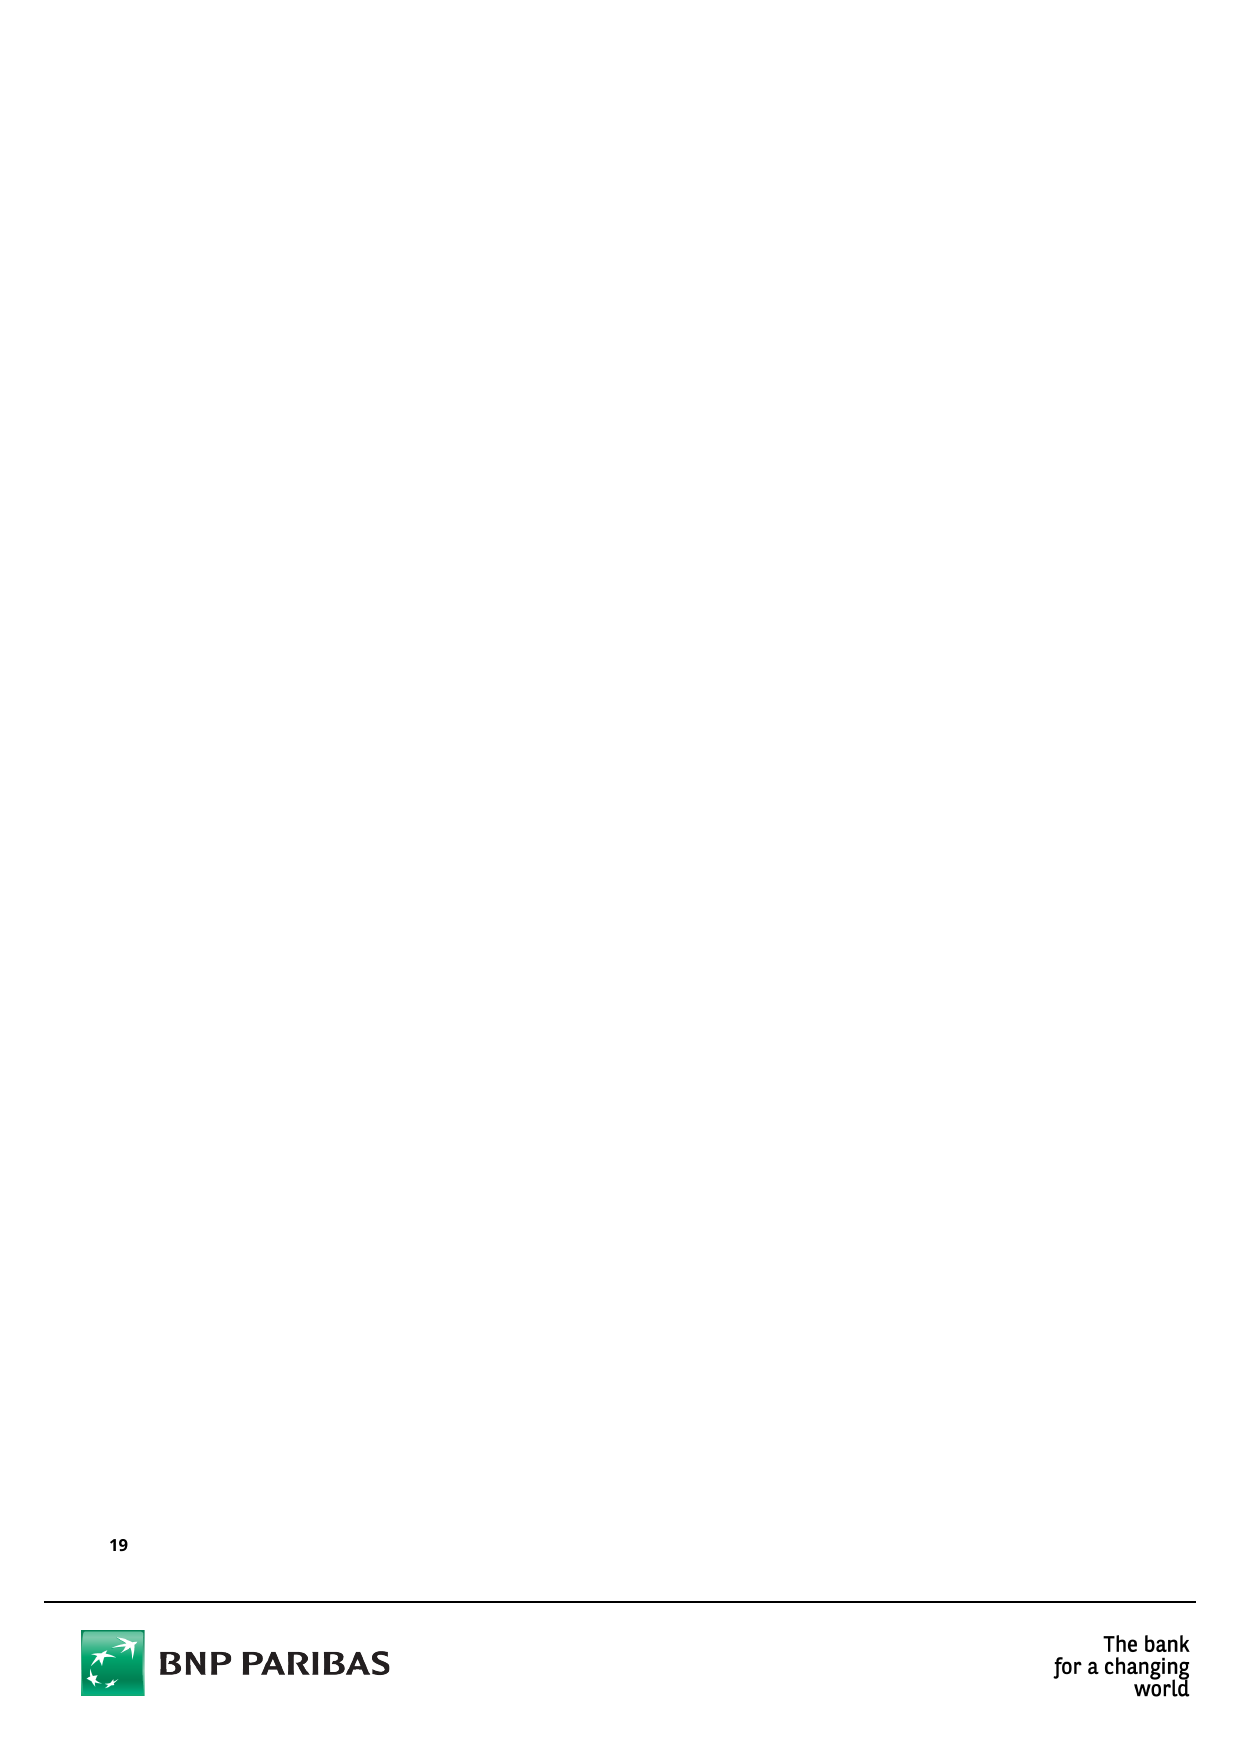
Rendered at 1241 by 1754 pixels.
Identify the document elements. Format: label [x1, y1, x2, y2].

picture [81, 1630, 390, 1696]
picture [1032, 1614, 1211, 1718]
